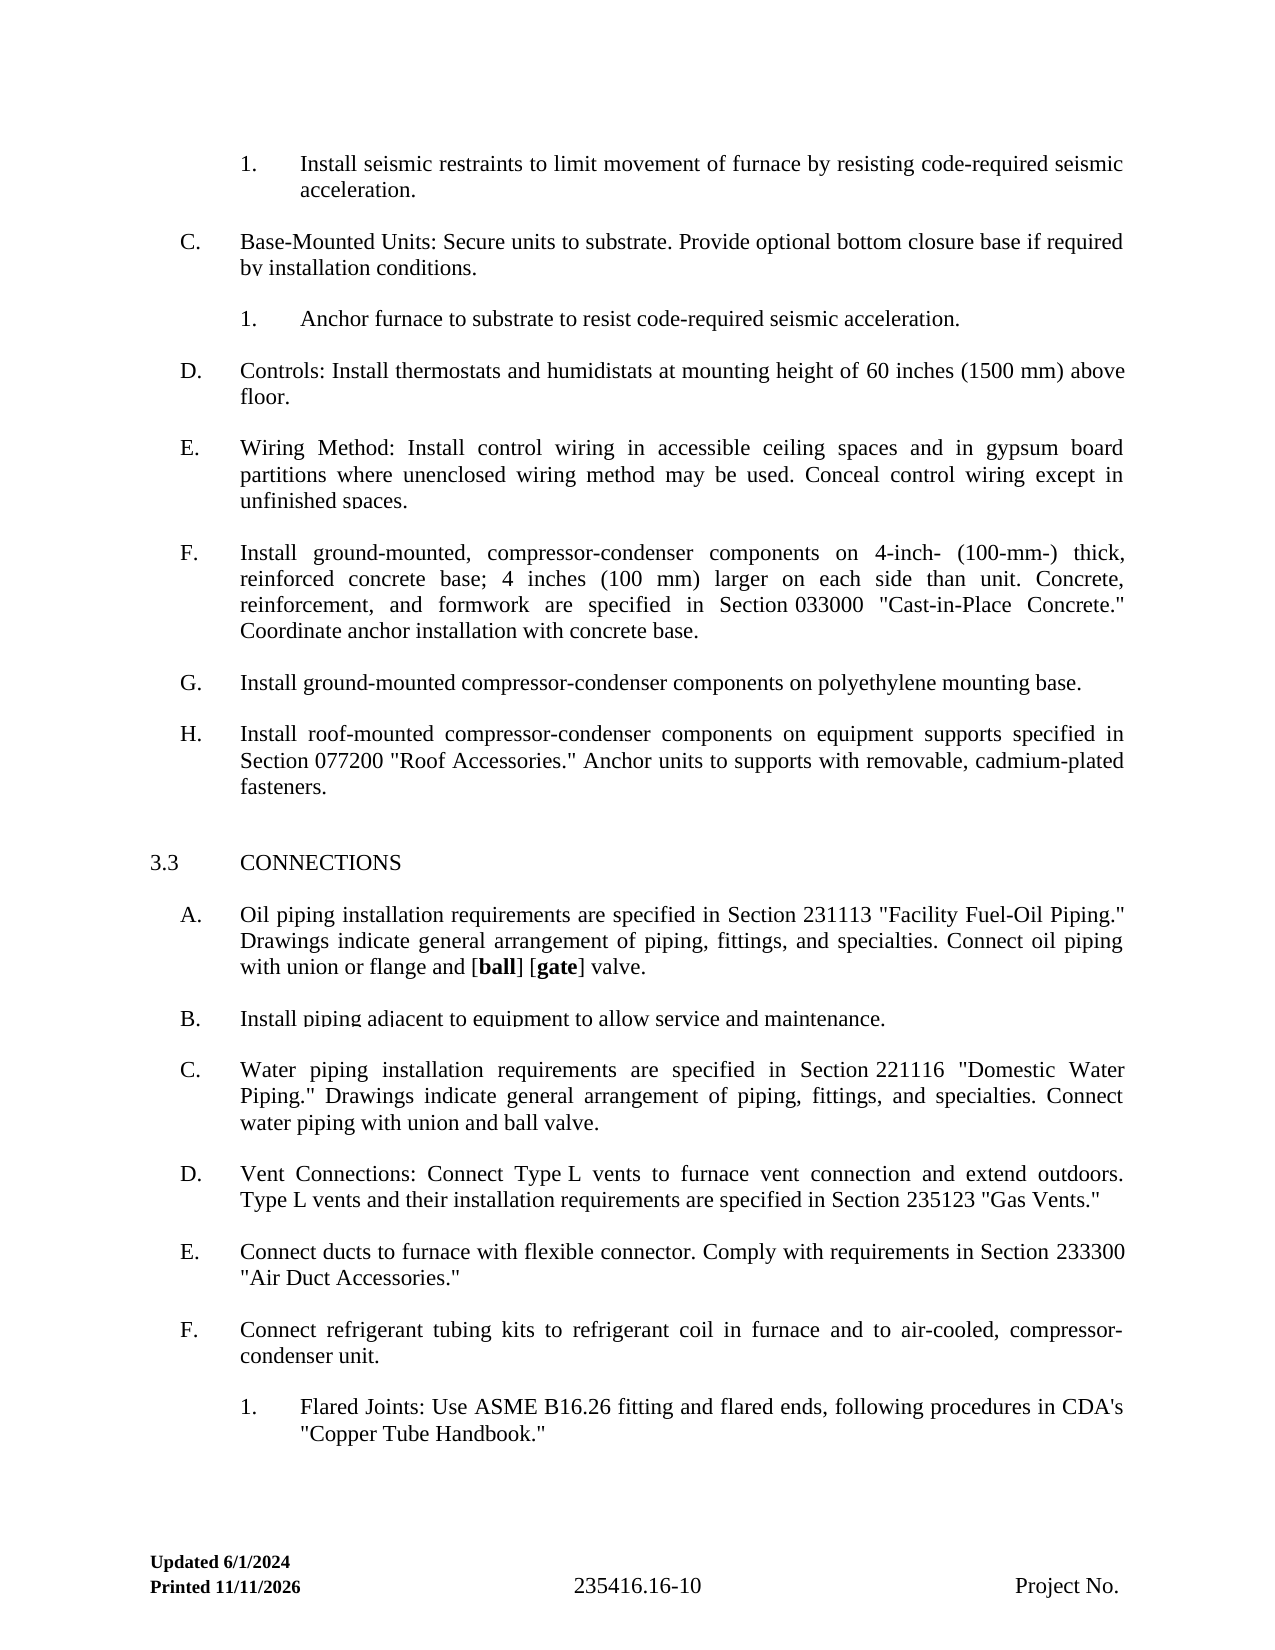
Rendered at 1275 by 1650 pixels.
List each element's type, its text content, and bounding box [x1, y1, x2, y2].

text Install ground-mounted compressor-condenser components on polyethylene mounting base. [180, 669, 1125, 695]
text Install seismic restraints to limit movement of furnace by resisting code-required seismic acceleration. [240, 150, 1125, 203]
text Base-Mounted Units: Secure units to substrate. Provide optional bottom closure base if required by installation conditions. [180, 228, 1125, 276]
text Anchor furnace to substrate to resist code-required seismic acceleration. [240, 305, 1125, 332]
text CONNECTIONS [150, 849, 1125, 872]
text Connect refrigerant tubing kits to refrigerant coil in furnace and to air-cooled, compressor-condenser unit. [180, 1316, 1125, 1364]
text Oil piping installation requirements are specified in Section 231113 "Facility Fuel-Oil Piping." Drawings indicate general arrangement of piping, fittings, and specialties. Connect oil piping with union or flange and [ball] [gate] valve. [180, 901, 1125, 980]
text Flared Joints: Use ASME B16.26 fitting and flared ends, following procedures in CDA's "Copper Tube Handbook." [240, 1393, 1125, 1446]
text Wiring Method: Install control wiring in accessible ceiling spaces and in gypsum board partitions where unenclosed wiring method may be used. Conceal control wiring except in unfinished spaces. [180, 434, 1125, 509]
text Install ground-mounted, compressor-condenser components on 4-inch- (100-mm-) thick, reinforced concrete base; 4 inches (100 mm) larger on each side than unit. Concrete, reinforcement, and formwork are specified in Section 033000 "Cast-in-Place Concrete." Coordinate anchor installation with concrete base. [180, 538, 1125, 644]
text Install roof-mounted compressor-condenser components on equipment supports specified in Section 077200 "Roof Accessories." Anchor units to supports with removable, cadmium-plated fasteners. [180, 720, 1125, 799]
text Water piping installation requirements are specified in Section 221116 "Domestic Water Piping." Drawings indicate general arrangement of piping, fittings, and specialties. Connect water piping with union and ball valve. [180, 1056, 1125, 1135]
text Controls: Install thermostats and humidistats at mounting height of 60 inches (1500 mm) above floor. [180, 357, 1125, 409]
text Install piping adjacent to equipment to allow service and maintenance. [180, 1005, 1125, 1027]
text Connect ducts to furnace with flexible connector. Comply with requirements in Section 233300 "Air Duct Accessories." [180, 1238, 1125, 1286]
text Vent Connections: Connect Type L vents to furnace vent connection and extend outdoors. Type L vents and their installation requirements are specified in Section 235123 "Gas Vents." [180, 1160, 1125, 1213]
